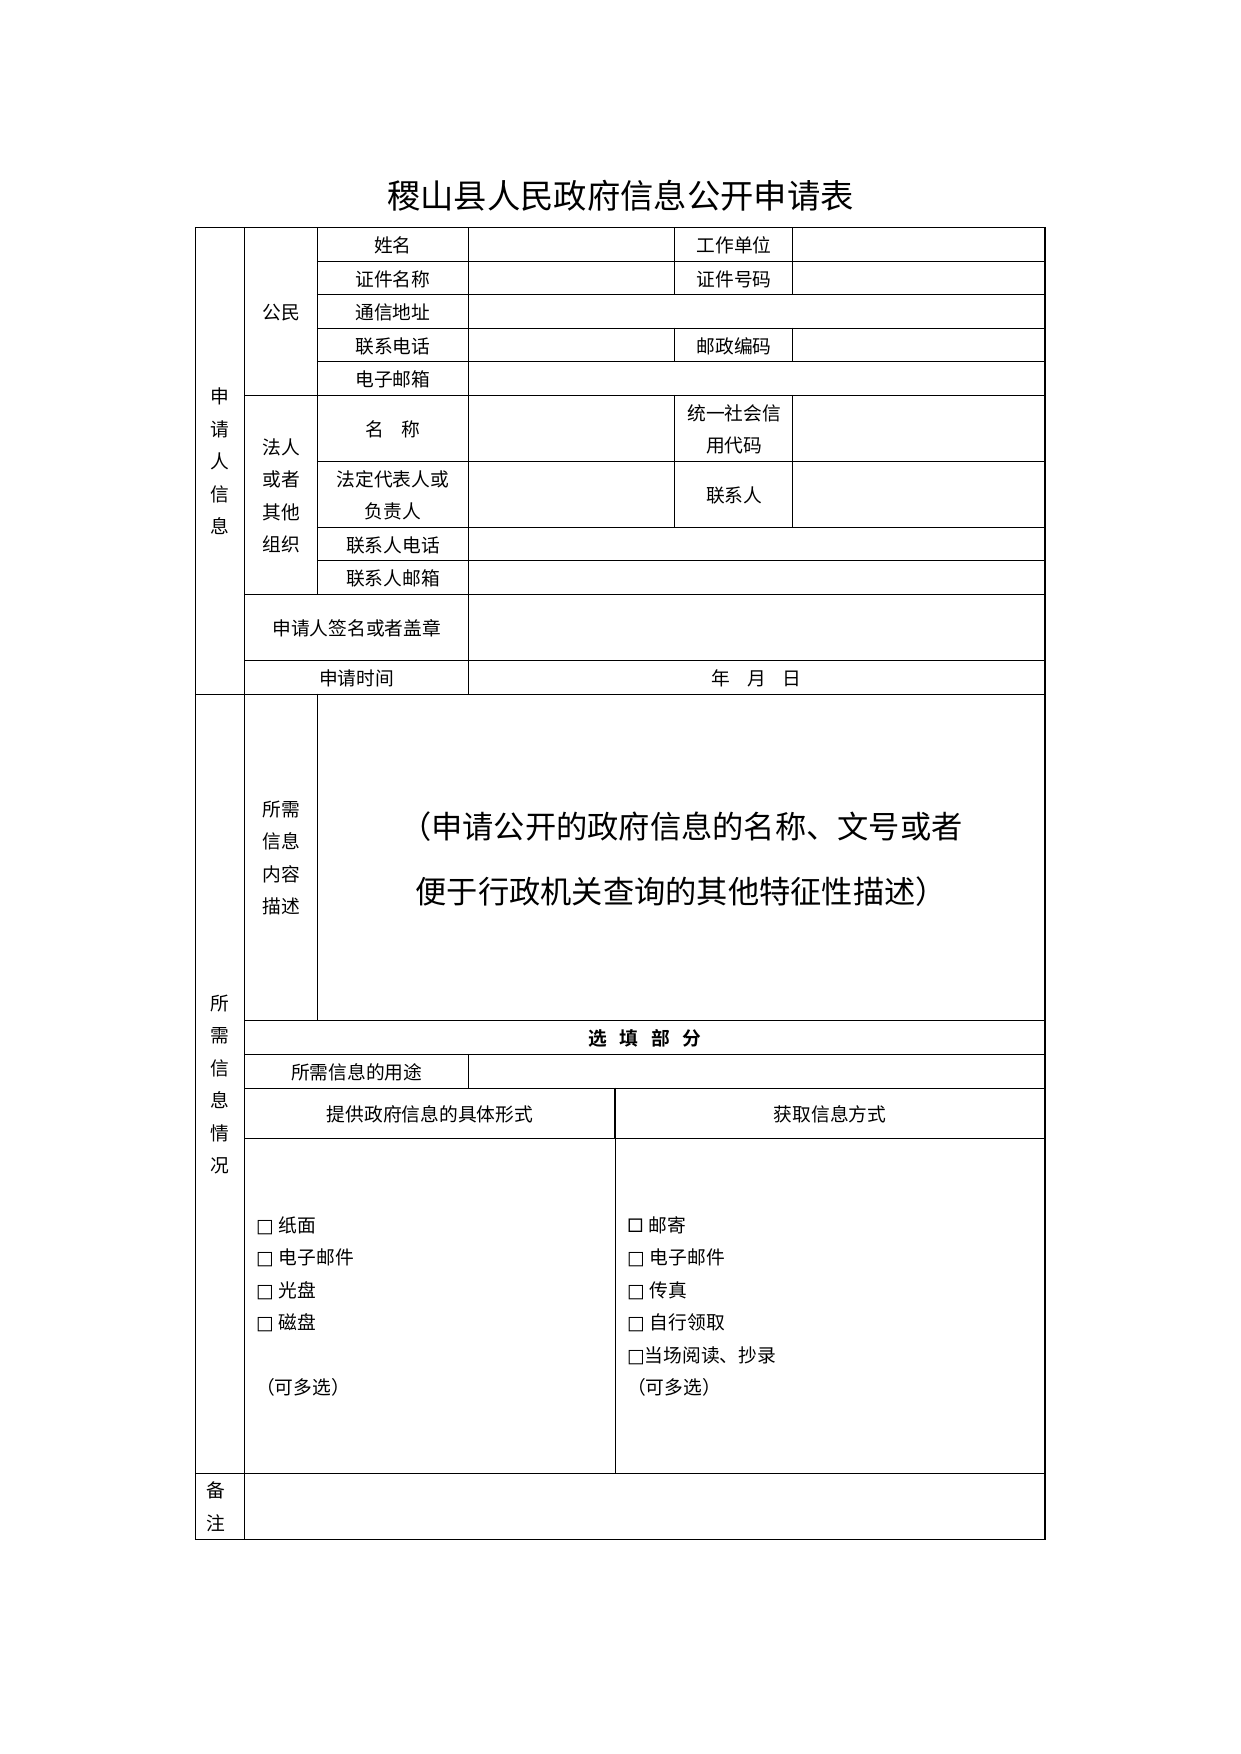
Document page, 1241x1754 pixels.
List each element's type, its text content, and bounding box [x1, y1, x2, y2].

table_cell 邮政编码 [675, 329, 792, 361]
table_cell 名 称 [318, 396, 468, 461]
table_header [469, 228, 674, 261]
table_cell 联系人电话 [318, 528, 468, 560]
table_cell [793, 462, 1044, 527]
table_cell □ 纸面 □ 电子邮件 □ 光盘 □ 磁盘 （可多选） [245, 1139, 615, 1472]
table_cell [793, 396, 1044, 461]
table_cell 证件名称 [318, 262, 468, 294]
table_cell 通信地址 [318, 295, 468, 328]
table_cell 申请人签名或者盖章 [245, 595, 468, 660]
table_cell [469, 329, 674, 361]
table_cell [469, 1055, 1044, 1087]
table_cell [245, 1474, 1044, 1538]
table_cell （申请公开的政府信息的名称、文号或者 便于行政机关查询的其他特征性描述） [318, 695, 1044, 1019]
table_cell 统一社会信用代码 [675, 396, 792, 461]
table_cell 法人或者其他组织 [245, 396, 317, 594]
table_cell [469, 595, 1044, 660]
table_cell [469, 362, 1044, 395]
table_cell 申请时间 [245, 661, 468, 693]
table_cell 联系电话 [318, 329, 468, 361]
table_cell [793, 329, 1044, 361]
table_cell 获取信息方式 [616, 1089, 1044, 1137]
table_cell 电子邮箱 [318, 362, 468, 395]
table_header 公民 [245, 228, 317, 395]
table_cell [469, 528, 1044, 560]
table_cell [469, 396, 674, 461]
table_cell 联系人邮箱 [318, 561, 468, 594]
table_cell [469, 462, 674, 527]
table_cell 邮寄 □ 电子邮件 □ 传真 □ 自行领取 □当场阅读、抄录 （可多选） [616, 1139, 1044, 1472]
table_cell 选 填 部 分 [245, 1021, 1044, 1054]
table_cell 提供政府信息的具体形式 [245, 1089, 614, 1137]
table_cell 所需信息情况 [196, 695, 244, 1472]
table_cell 联系人 [675, 462, 792, 527]
table_cell 所需信息的用途 [245, 1055, 468, 1087]
table_header 工作单位 [675, 228, 792, 261]
table_cell 年 月 日 [469, 661, 1044, 693]
table_header 姓名 [318, 228, 468, 261]
table_header 申请人信息 [196, 228, 244, 693]
table_cell [469, 295, 1044, 328]
table_cell [469, 561, 1044, 594]
table_cell 所需信息内容描述 [245, 695, 317, 1019]
table_cell [469, 262, 674, 294]
table_cell 法定代表人或负责人 [318, 462, 468, 527]
table_cell 备注 [196, 1474, 244, 1538]
text 稷山县人民政府信息公开申请表 [187, 162, 1053, 227]
table_cell [793, 262, 1044, 294]
table_cell 证件号码 [675, 262, 792, 294]
table_header [793, 228, 1044, 261]
